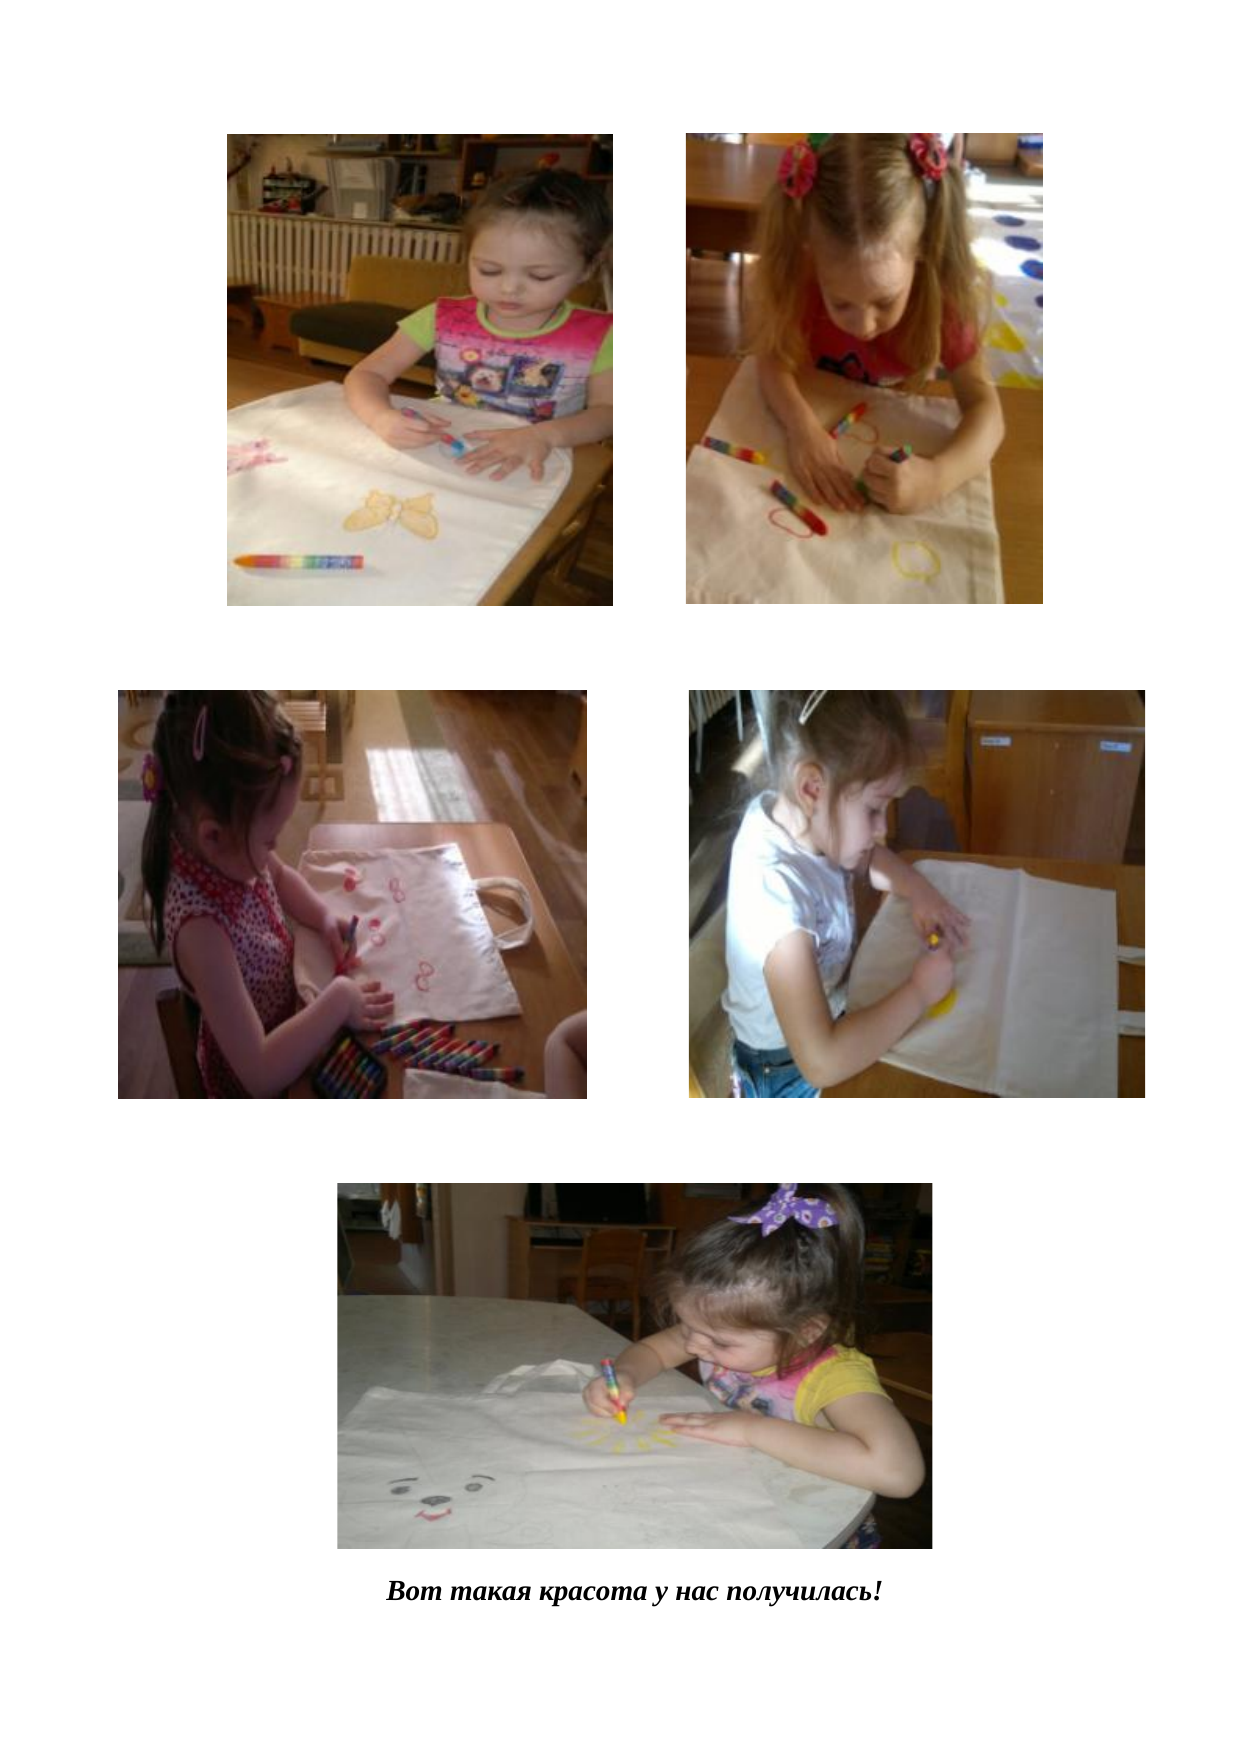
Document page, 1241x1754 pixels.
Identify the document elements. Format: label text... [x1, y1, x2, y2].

picture [227, 134, 613, 606]
picture [337, 1183, 933, 1549]
picture [685, 133, 1043, 604]
picture [688, 690, 1146, 1098]
text Вот такая красота у нас получилась! [118, 1573, 1152, 1607]
picture [118, 690, 587, 1099]
